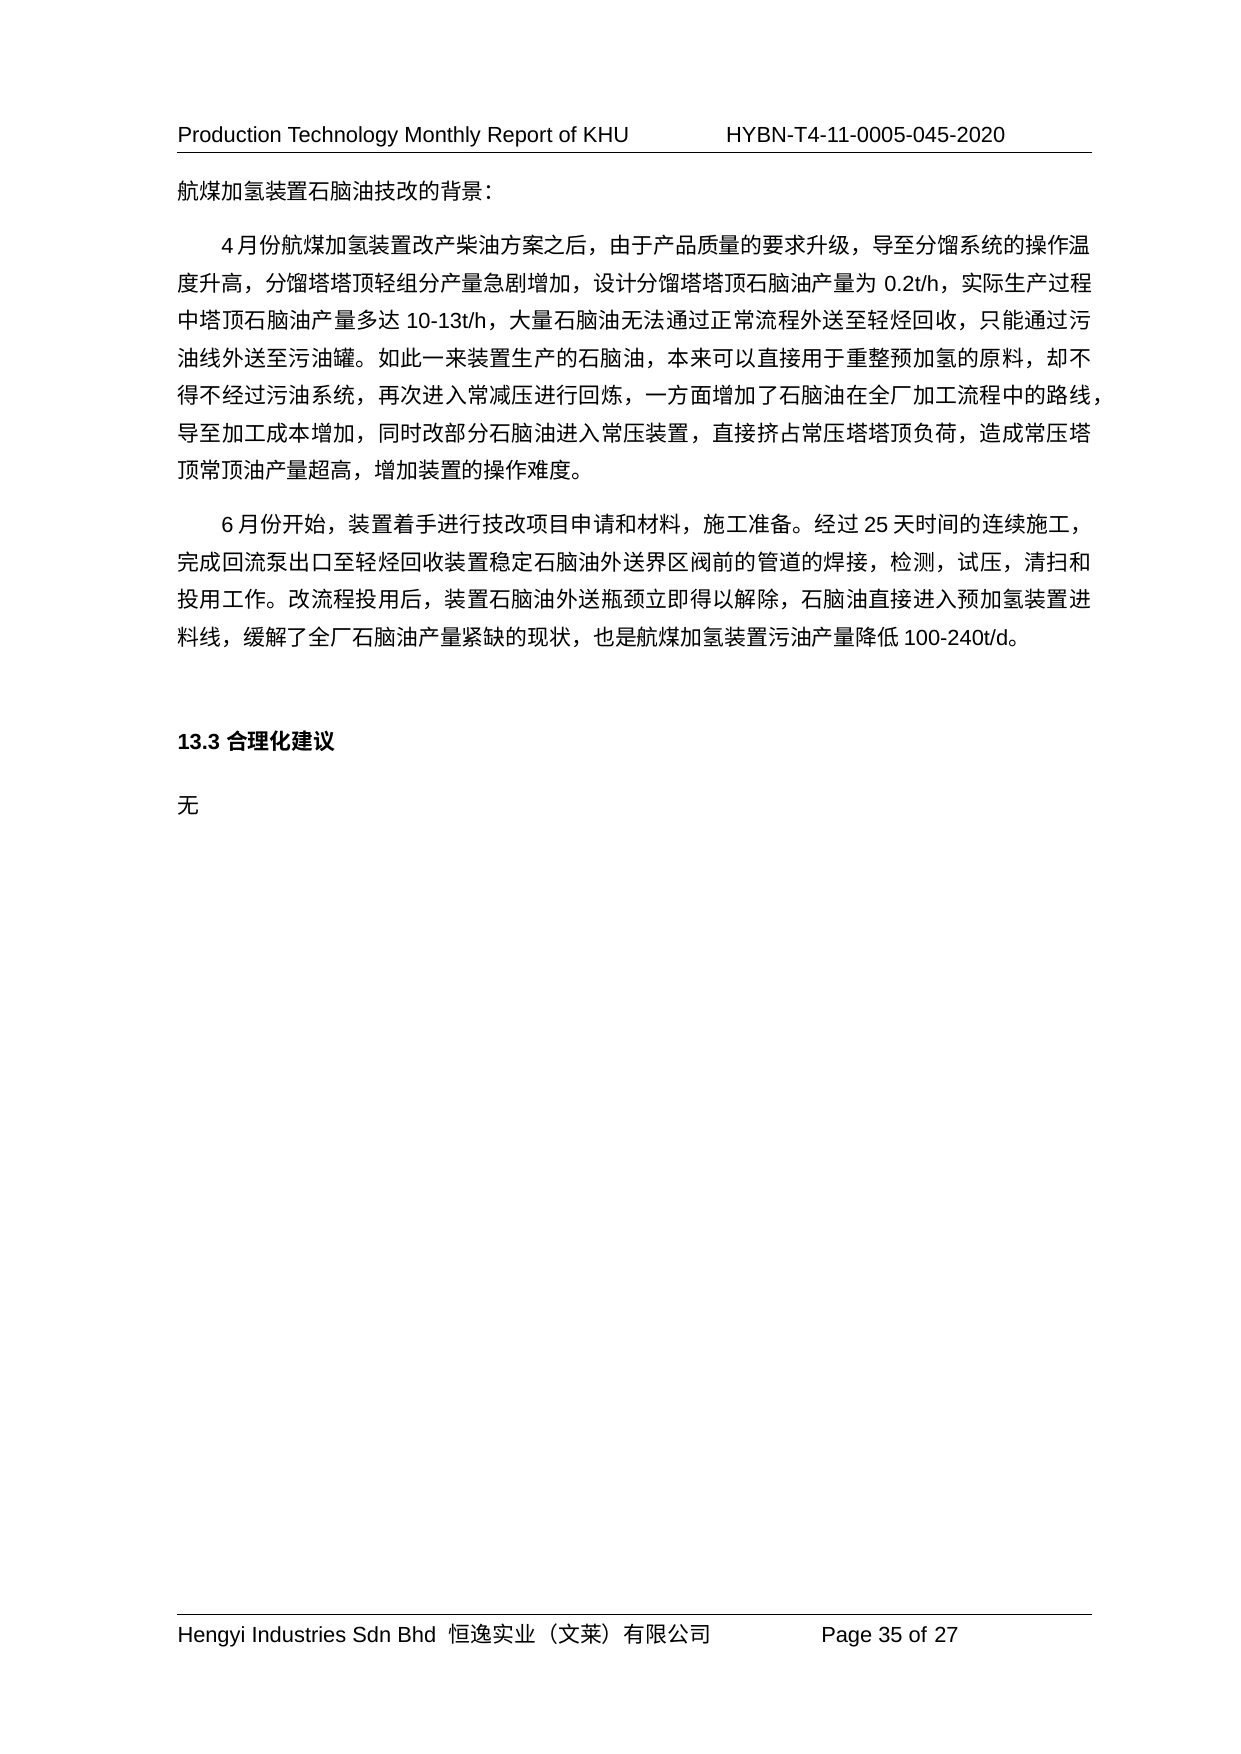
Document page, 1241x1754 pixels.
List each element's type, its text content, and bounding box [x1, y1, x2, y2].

text 6月份开始，装置着手进行技改项目申请和材料，施工准备。经过25天时间的连续施工，完成回流泵出口至轻烃回收装置稳定石脑油外送界区阀前的管道的焊接，检测，试压，清扫和投用工作。改流程投用后，装置石脑油外送瓶颈立即得以解除，石脑油直接进入预加氢装置进料线，缓解了全厂石脑油产量紧缺的现状，也是航煤加氢装置污油产量降低100-240t/d。 [177, 503, 1092, 653]
text 无 [177, 784, 1092, 821]
text 航煤加氢装置石脑油技改的背景： [177, 169, 1092, 207]
text 4月份航煤加氢装置改产柴油方案之后，由于产品质量的要求升级，导至分馏系统的操作温度升高，分馏塔塔顶轻组分产量急剧增加，设计分馏塔塔顶石脑油产量为0.2t/h，实际生产过程中塔顶石脑油产量多达10-13t/h，大量石脑油无法通过正常流程外送至轻烃回收，只能通过污油线外送至污油罐。如此一来装置生产的石脑油，本来可以直接用于重整预加氢的原料，却不得不经过污油系统，再次进入常减压进行回炼，一方面增加了石脑油在全厂加工流程中的路线，导至加工成本增加，同时改部分石脑油进入常压装置，直接挤占常压塔塔顶负荷，造成常压塔顶常顶油产量超高，增加装置的操作难度。 [177, 224, 1092, 486]
subtitle 13.3 合理化建议 [177, 724, 1092, 755]
